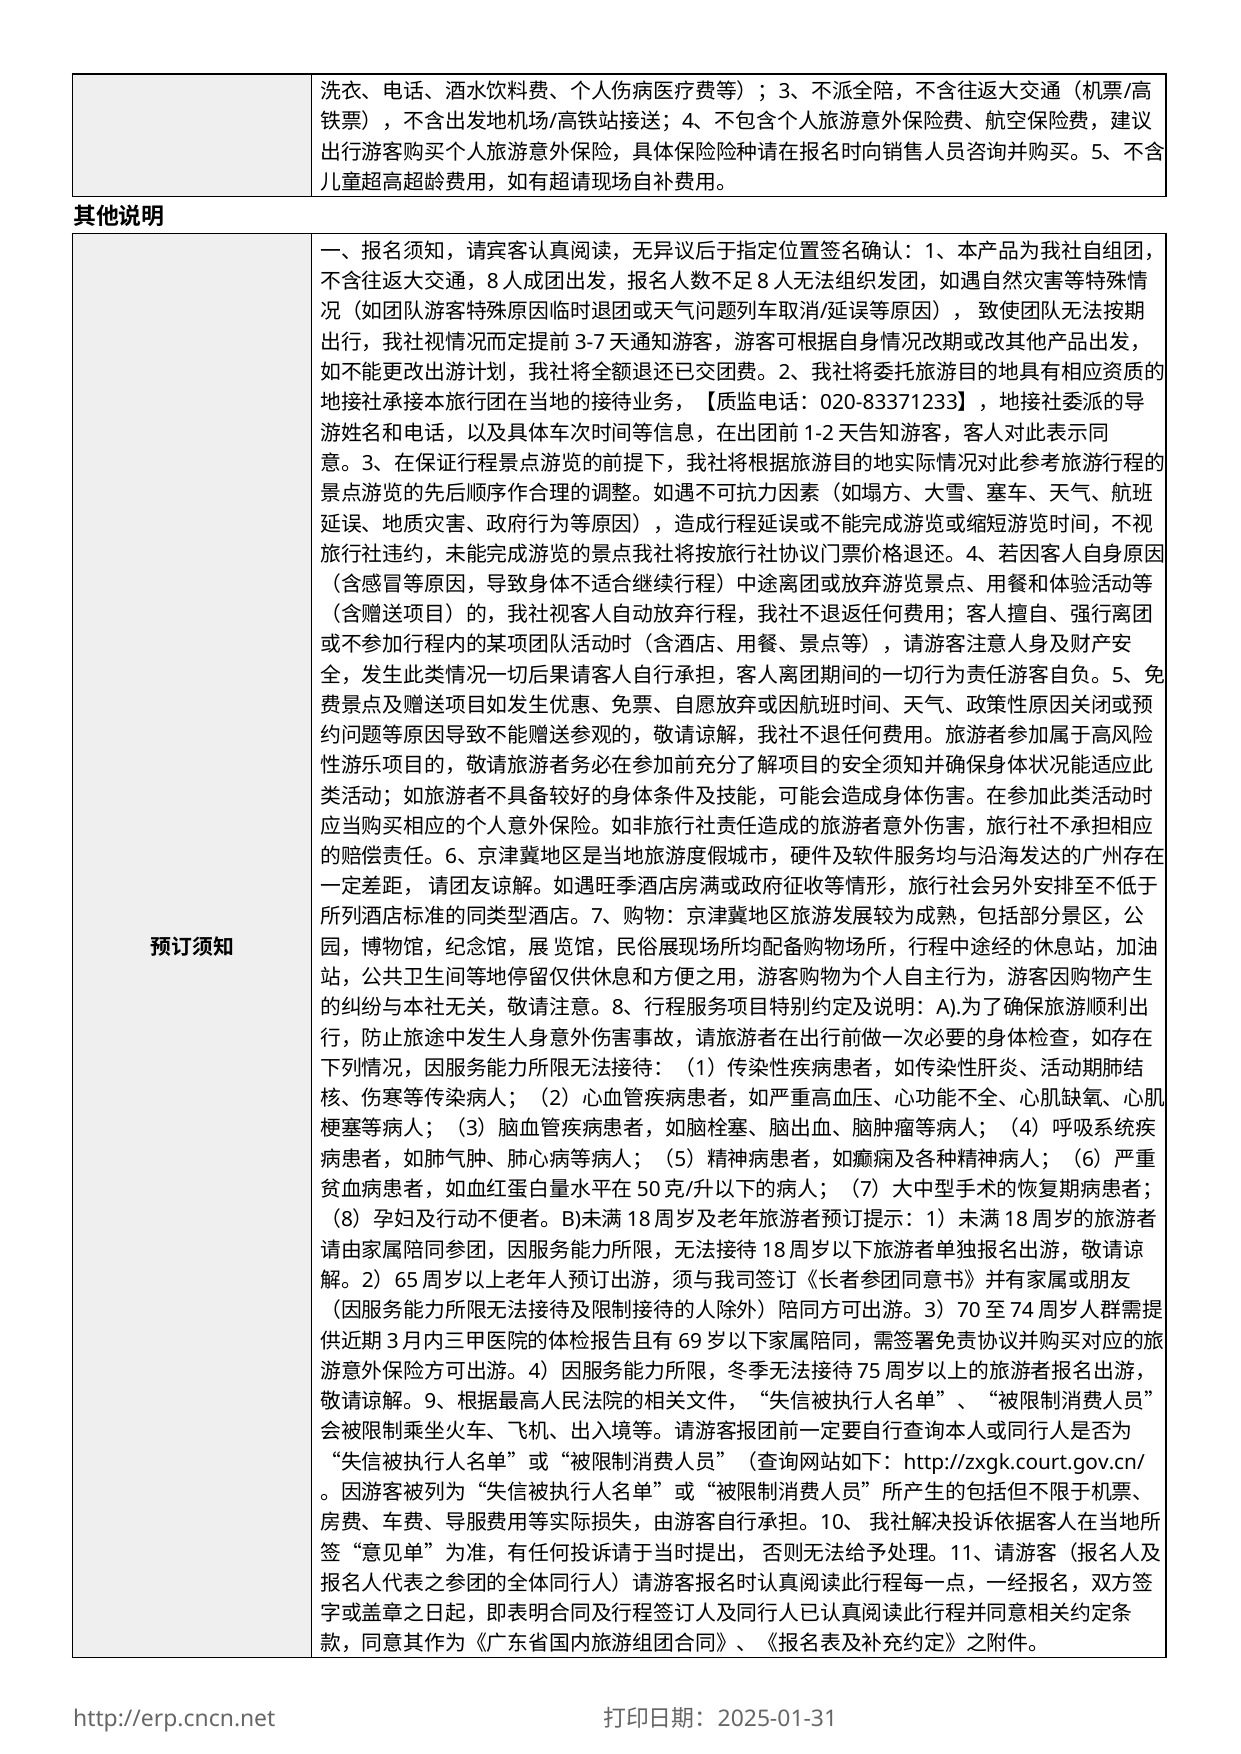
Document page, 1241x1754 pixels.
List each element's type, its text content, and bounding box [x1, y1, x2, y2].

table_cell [312, 75, 1165, 196]
text 其他说明 [73, 198, 1167, 231]
table_header 一、报名须知，请宾客认真阅读，无异议后于指定位置签名确认： [312, 234, 1165, 1657]
table_cell 费用不包含 [73, 75, 311, 196]
table_header 预订须知 [73, 234, 311, 1657]
